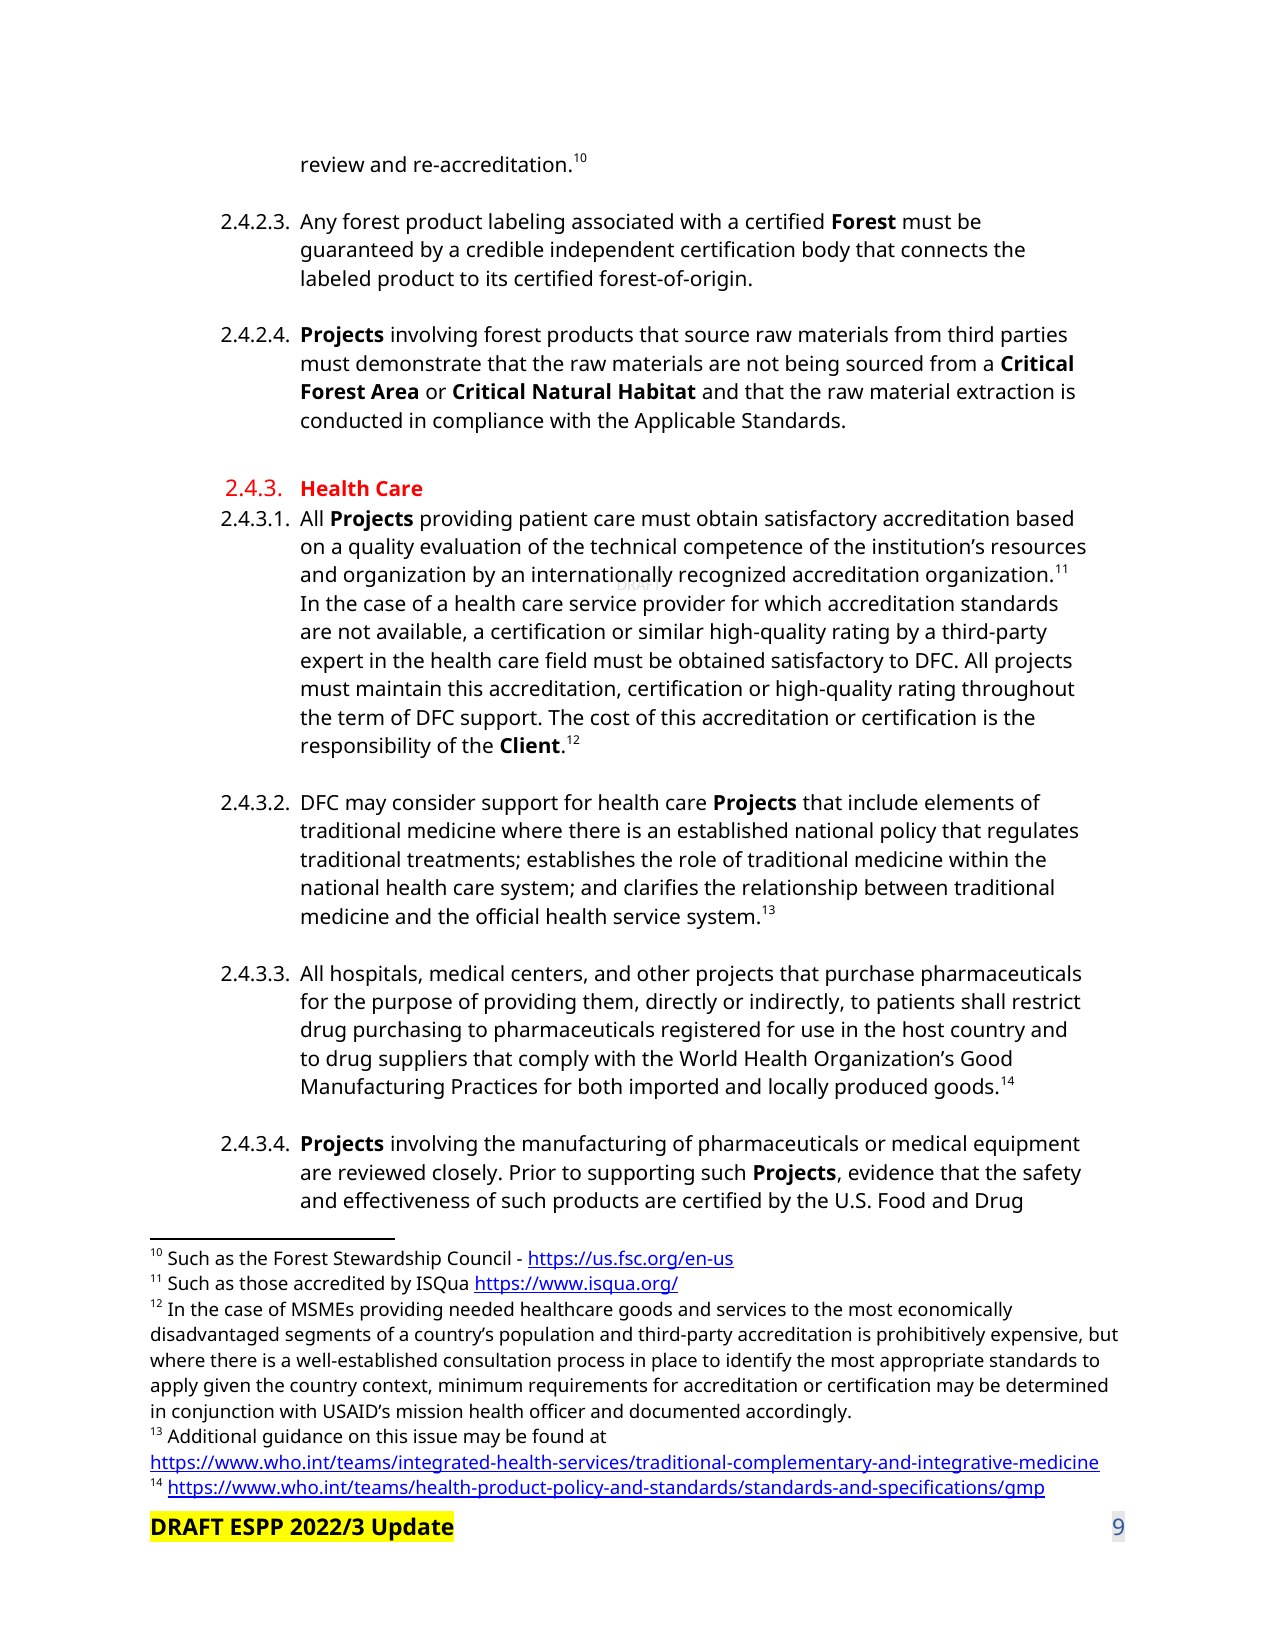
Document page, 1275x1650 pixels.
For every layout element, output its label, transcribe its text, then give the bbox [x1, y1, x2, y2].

list All hospitals, medical centers, and other projects that purchase pharmaceuticals for the purpose of providing them, directly or indirectly, to patients shall restrict drug purchasing to pharmaceuticals registered for use in the host country and to drug suppliers that comply with the World Health Organization’s Good Manufacturing Practices for both imported and locally produced goods. [220, 959, 1093, 1101]
subtitle Health Care [225, 472, 1093, 504]
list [220, 1129, 1093, 1215]
list All Projects providing patient care must obtain satisfactory accreditation based on a quality evaluation of the technical competence of the institution’s resources and organization by an internationally recognized accreditation organization. In the case of a health care service provider for which accreditation standards are not available, a certification or similar high-quality rating by a third-party expert in the health care field must be obtained satisfactory to DFC. All projects must maintain this accreditation, certification or high-quality rating throughout the term of DFC support. The cost of this accreditation or certification is the responsibility of the Client. [220, 504, 1093, 759]
list DFC may consider support for health care Projects that include elements of traditional medicine where there is an established national policy that regulates traditional treatments; establishes the role of traditional medicine within the national health care system; and clarifies the relationship between traditional medicine and the official health service system. [220, 788, 1093, 930]
list Projects involving forest products that source raw materials from third parties must demonstrate that the raw materials are not being sourced from a Critical Forest Area or Critical Natural Habitat and that the raw material extraction is conducted in compliance with the Applicable Standards. [220, 321, 1093, 434]
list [220, 150, 1093, 178]
list Any forest product labeling associated with a certified Forest must be guaranteed by a credible independent certification body that connects the labeled product to its certified forest-of-origin. [220, 207, 1093, 292]
